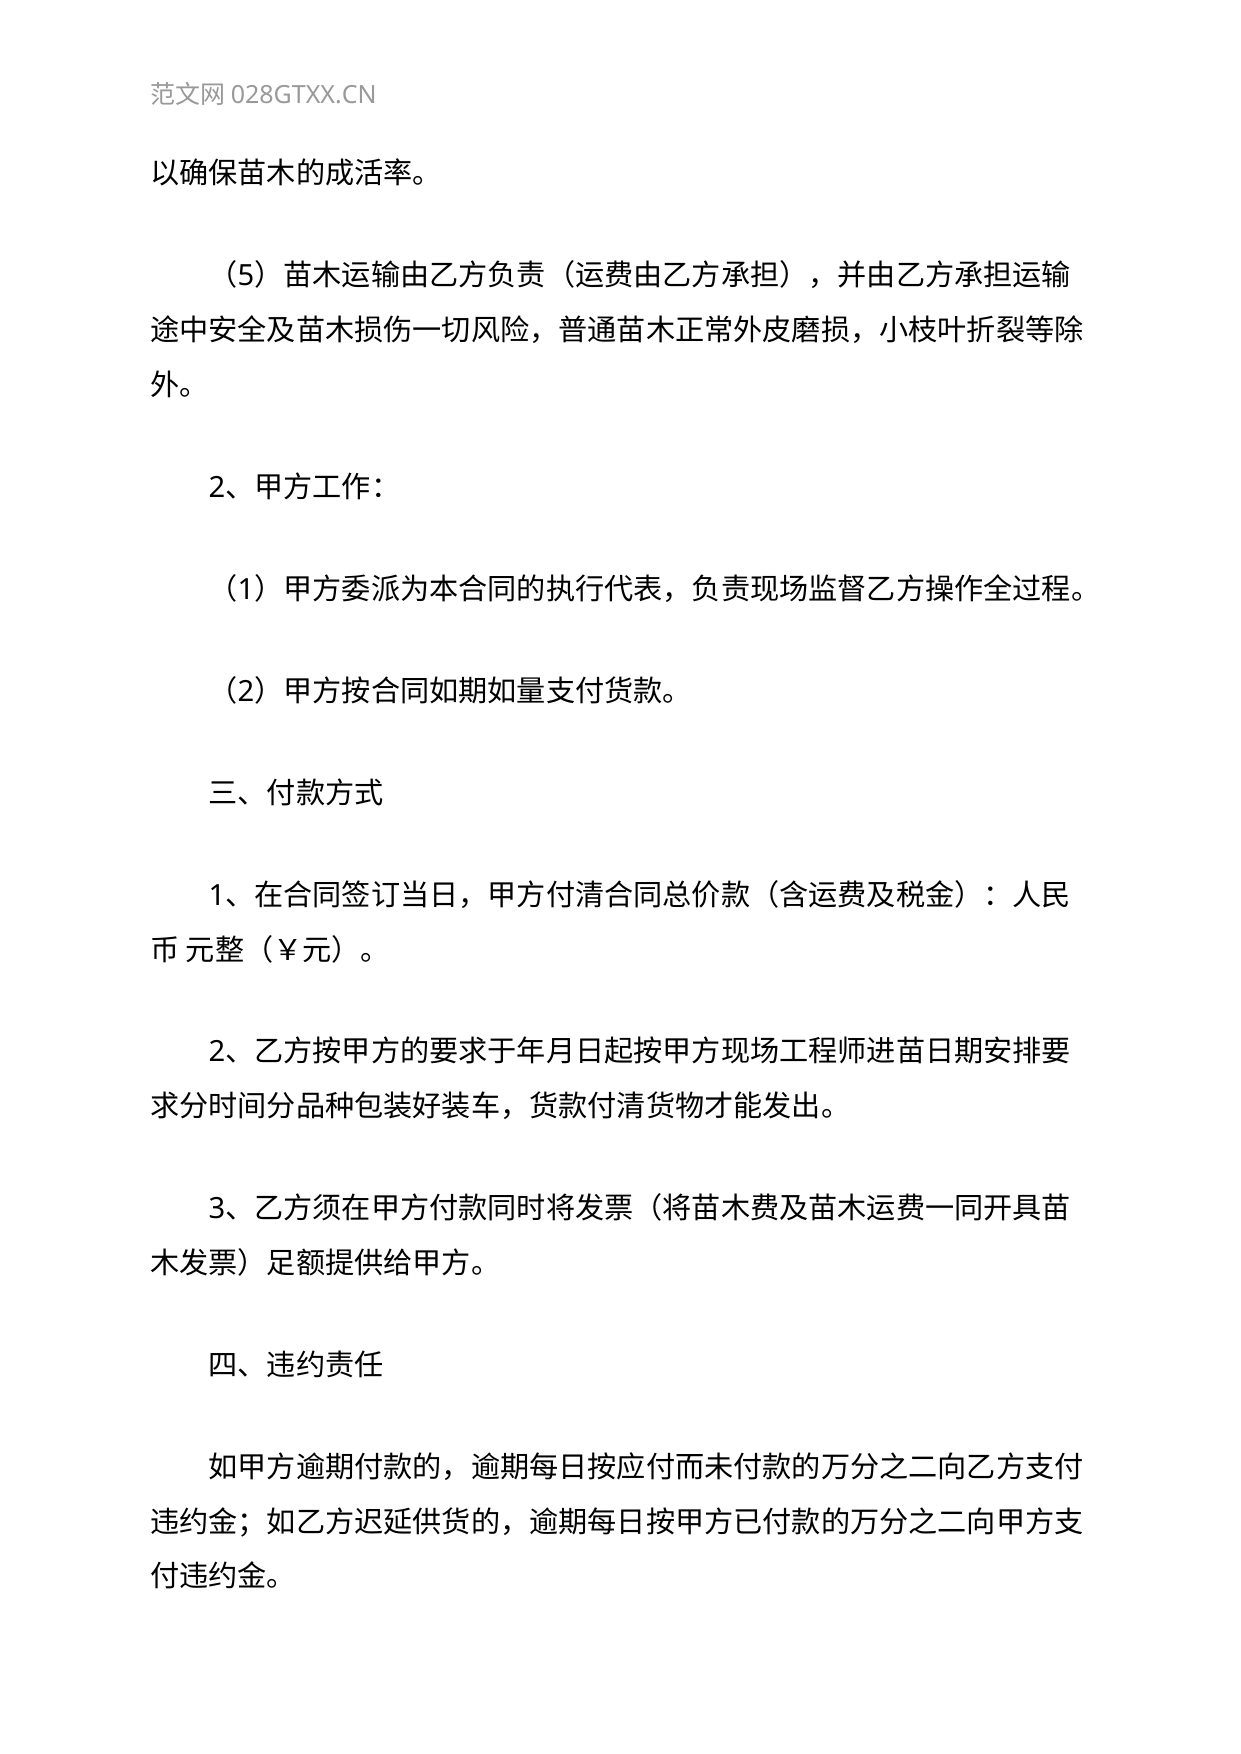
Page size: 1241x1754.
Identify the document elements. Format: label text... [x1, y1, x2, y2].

text （5）苗木运输由乙方负责（运费由乙方承担），并由乙方承担运输途中安全及苗木损伤一切风险，普通苗木正常外皮磨损，小枝叶折裂等除外。 [150, 252, 1090, 404]
text 3、乙方须在甲方付款同时将发票（将苗木费及苗木运费一同开具苗木发票）足额提供给甲方。 [150, 1185, 1090, 1282]
text 四、违约责任 [150, 1341, 1090, 1384]
text 2、甲方工作： [150, 463, 1090, 506]
text （1）甲方委派为本合同的执行代表，负责现场监督乙方操作全过程。 [150, 565, 1090, 608]
text （2）甲方按合同如期如量支付货款。 [150, 667, 1090, 710]
text 如甲方逾期付款的，逾期每日按应付而未付款的万分之二向乙方支付违约金；如乙方迟延供货的，逾期每日按甲方已付款的万分之二向甲方支付违约金。 [150, 1443, 1090, 1595]
text 三、付款方式 [150, 769, 1090, 812]
text 1、在合同签订当日，甲方付清合同总价款（含运费及税金）：人民币 元整（￥元）。 [150, 871, 1090, 968]
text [150, 150, 1090, 192]
text 2、乙方按甲方的要求于年月日起按甲方现场工程师进苗日期安排要求分时间分品种包装好装车，货款付清货物才能发出。 [150, 1028, 1090, 1125]
